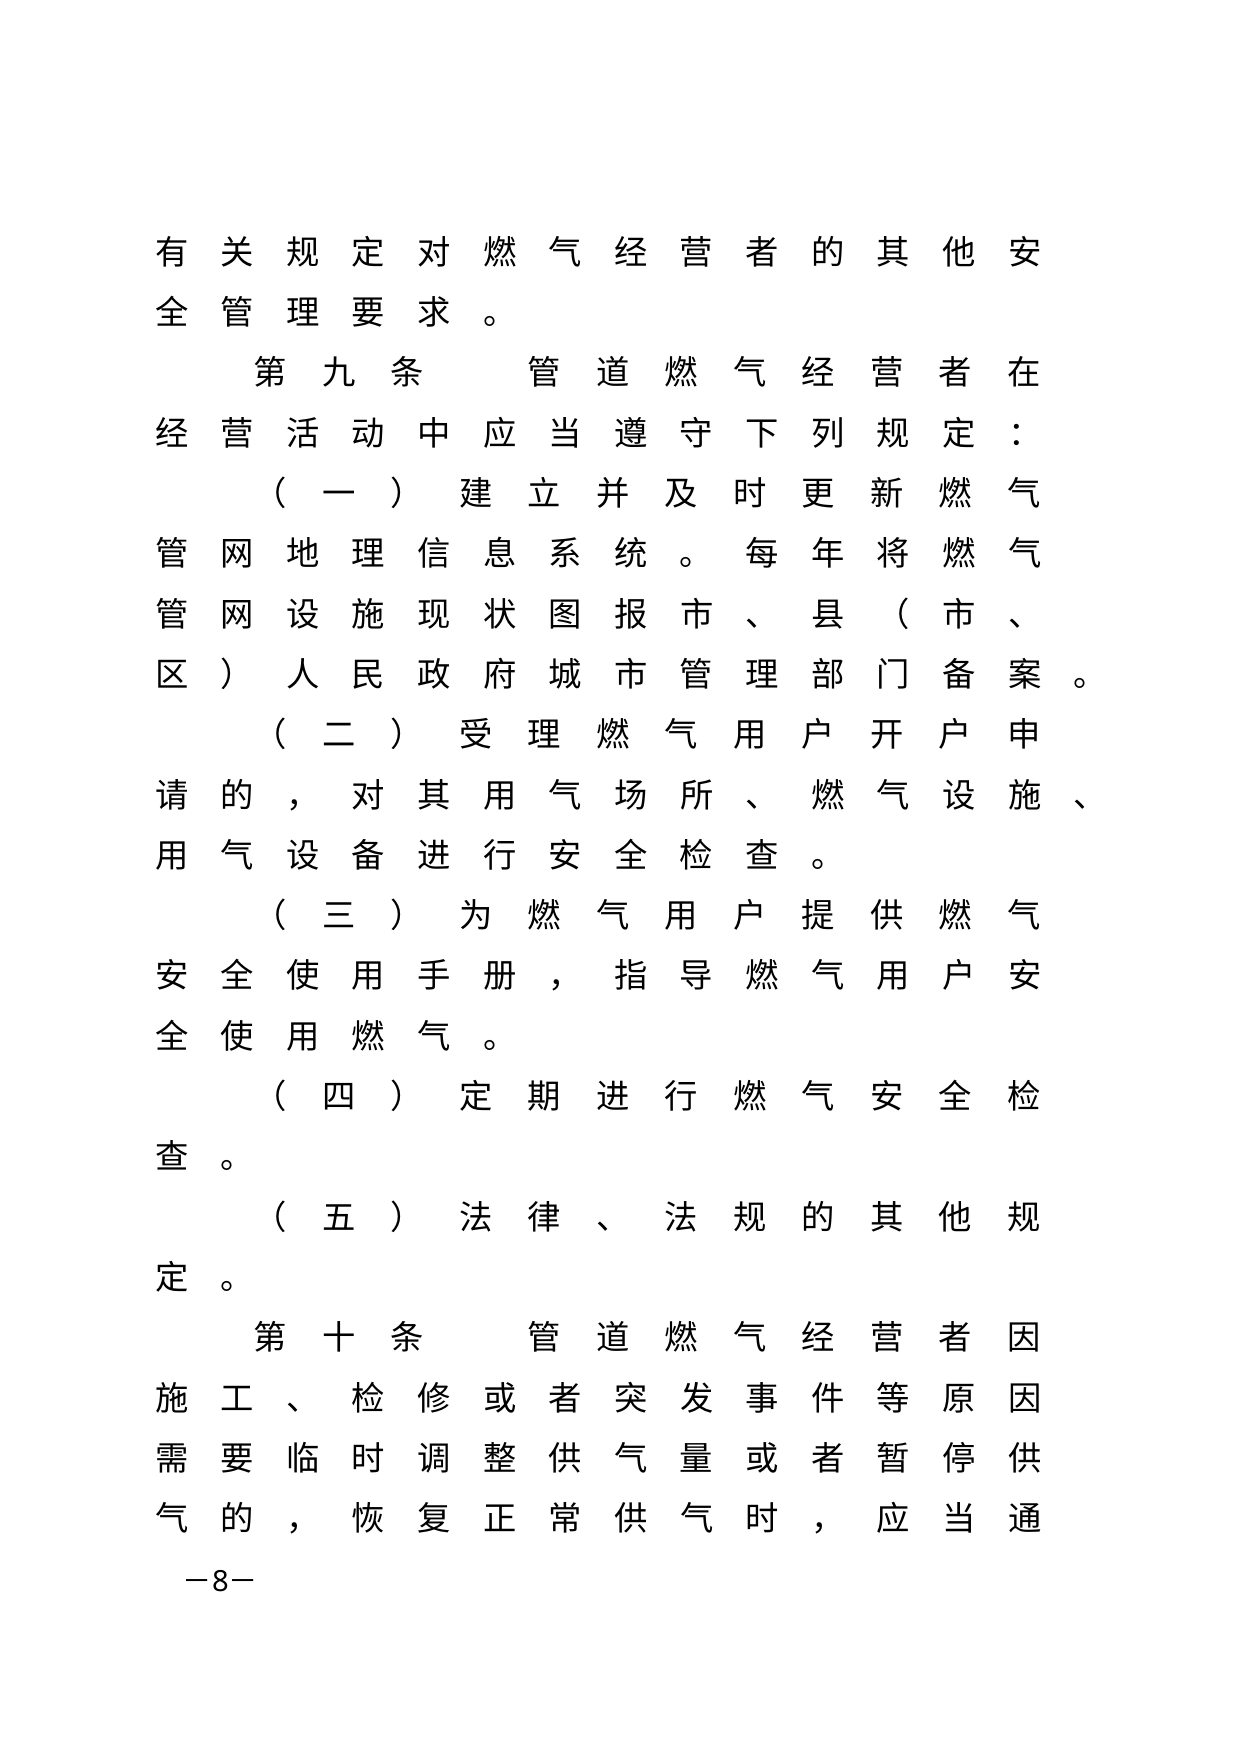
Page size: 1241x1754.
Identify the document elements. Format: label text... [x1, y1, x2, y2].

text 第九条 管道燃气经营者在经营活动中应当遵守下列规定： [155, 340, 1073, 461]
text （二）受理燃气用户开户申请的，对其用气场所、燃气设施、用气设备进行安全检查。 [155, 702, 1073, 883]
text 第十条 管道燃气经营者因施工、检修或者突发事件等原因需要临时调整供气量或者暂停供气的，恢复正常供气时，应当通过电视、网络、移动通讯或者张贴公告等方式事先通知燃气用户。 [155, 1305, 1073, 1546]
text （三）为燃气用户提供燃气安全使用手册，指导燃气用户安全使用燃气。 [155, 883, 1073, 1064]
text （八）法律、法规以及国家有关规定对燃气经营者的其他安全管理要求。 [155, 219, 1073, 340]
text （四）定期进行燃气安全检查。 [155, 1064, 1073, 1184]
text （五）法律、法规的其他规定。 [155, 1184, 1073, 1305]
text （一）建立并及时更新燃气管网地理信息系统。每年将燃气管网设施现状图报市、县（市、区）人民政府城市管理部门备案。 [155, 461, 1073, 702]
